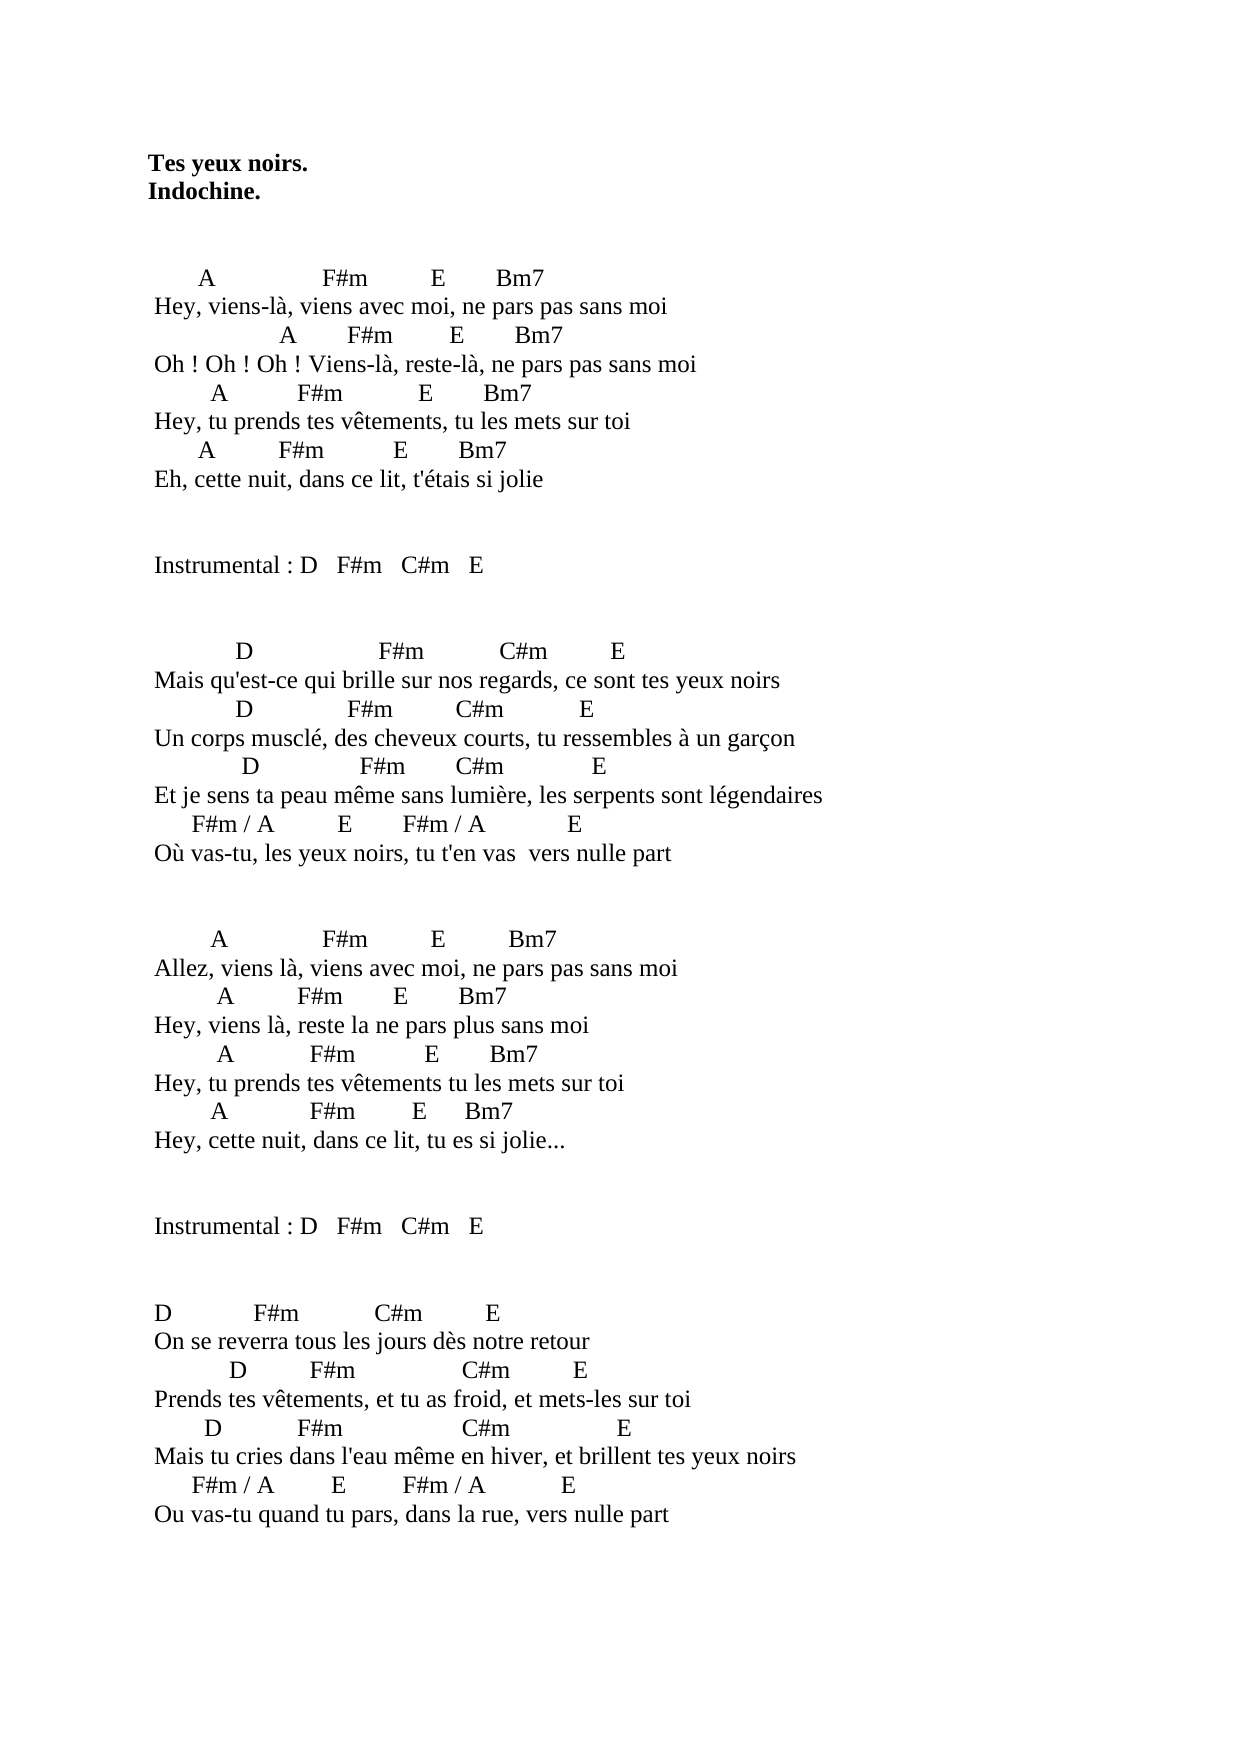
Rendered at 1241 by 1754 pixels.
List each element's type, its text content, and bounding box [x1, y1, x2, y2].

text D F#m C#m E [148, 1355, 1093, 1384]
text A F#m E Bm7 [148, 378, 1093, 406]
text D F#m C#m E [148, 1413, 1093, 1441]
text Ou vas-tu quand tu pars, dans la rue, vers nulle part [148, 1499, 1093, 1528]
text Oh ! Oh ! Oh ! Viens-là, reste-là, ne pars pas sans moi [148, 349, 1093, 378]
text Hey, viens-là, viens avec moi, ne pars pas sans moi [148, 291, 1093, 320]
text A F#m E Bm7 [148, 1039, 1093, 1068]
text Hey, cette nuit, dans ce lit, tu es si jolie... [148, 1125, 1093, 1154]
text Instrumental : D F#m C#m E [148, 1211, 1093, 1240]
text On se reverra tous les jours dès notre retour [148, 1326, 1093, 1355]
text Où vas-tu, les yeux noirs, tu t'en vas vers nulle part [148, 838, 1093, 866]
text Indochine. [148, 176, 1093, 205]
text A F#m E Bm7 [148, 981, 1093, 1010]
text D F#m C#m E [148, 751, 1093, 780]
text A F#m E Bm7 [148, 924, 1093, 953]
text Mais tu cries dans l'eau même en hiver, et brillent tes yeux noirs [148, 1441, 1093, 1470]
text Allez, viens là, viens avec moi, ne pars pas sans moi [148, 953, 1093, 981]
text A F#m E Bm7 [148, 263, 1093, 291]
text F#m / A E F#m / A E [148, 1470, 1093, 1499]
text Hey, tu prends tes vêtements tu les mets sur toi [148, 1068, 1093, 1096]
text Tes yeux noirs. [148, 148, 1093, 176]
text D F#m C#m E [148, 1298, 1093, 1326]
text D F#m C#m E [148, 636, 1093, 665]
text A F#m E Bm7 [148, 1096, 1093, 1125]
text D F#m C#m E [148, 694, 1093, 723]
text Prends tes vêtements, et tu as froid, et mets-les sur toi [148, 1384, 1093, 1413]
text F#m / A E F#m / A E [148, 809, 1093, 838]
text A F#m E Bm7 [148, 435, 1093, 464]
text A F#m E Bm7 [148, 320, 1093, 349]
text Hey, tu prends tes vêtements, tu les mets sur toi [148, 406, 1093, 435]
text Hey, viens là, reste la ne pars plus sans moi [148, 1010, 1093, 1039]
text Un corps musclé, des cheveux courts, tu ressembles à un garçon [148, 723, 1093, 751]
text Instrumental : D F#m C#m E [148, 550, 1093, 579]
text Mais qu'est-ce qui brille sur nos regards, ce sont tes yeux noirs [148, 665, 1093, 694]
text Eh, cette nuit, dans ce lit, t'étais si jolie [148, 464, 1093, 493]
text Et je sens ta peau même sans lumière, les serpents sont légendaires [148, 780, 1093, 809]
